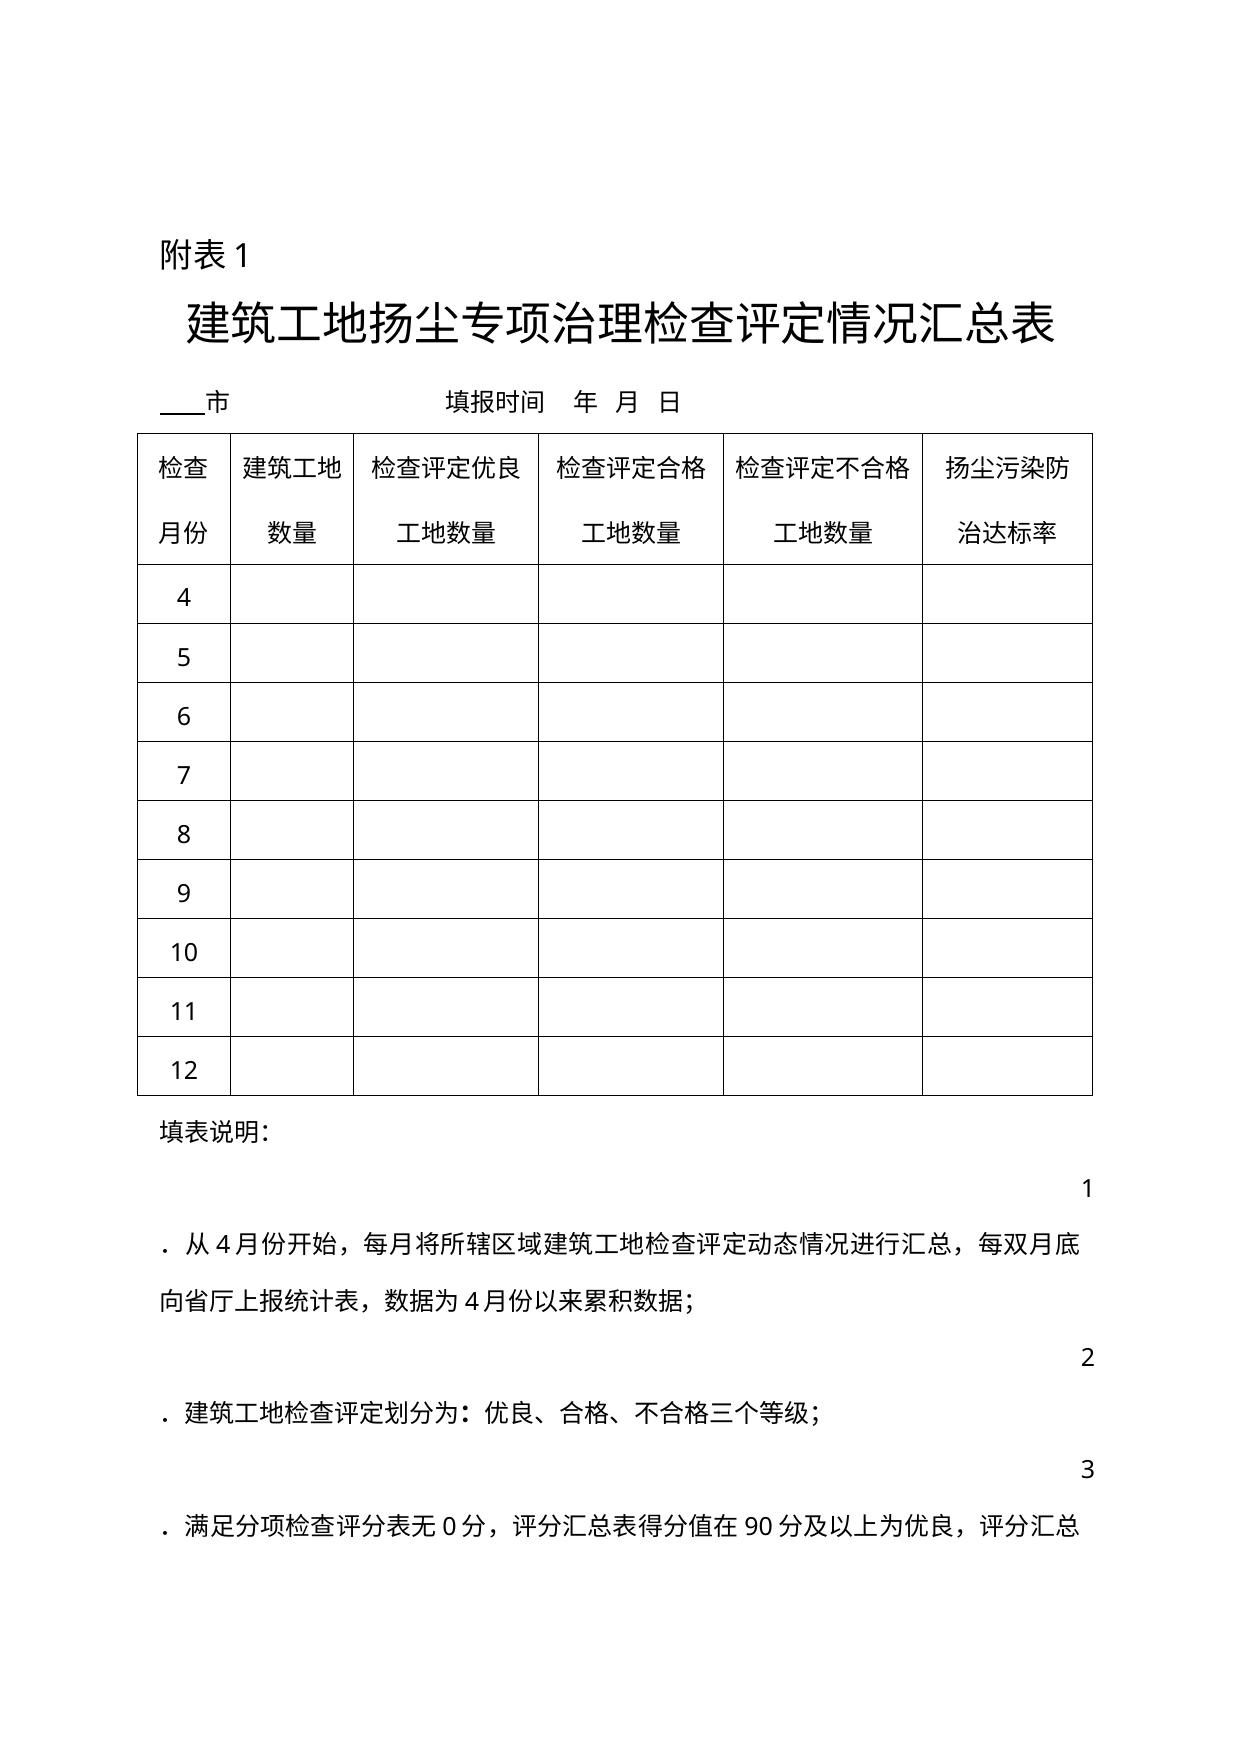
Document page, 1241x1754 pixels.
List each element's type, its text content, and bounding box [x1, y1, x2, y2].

table_cell [539, 860, 723, 918]
text 市 填报时间 年 月 日 [159, 368, 1081, 433]
table_cell [923, 565, 1092, 623]
table_cell [231, 860, 353, 918]
table_cell [724, 801, 922, 859]
table_cell 4 [138, 565, 230, 623]
table_cell [354, 683, 538, 741]
table_cell [923, 978, 1092, 1036]
table_cell [231, 624, 353, 682]
table_cell [231, 565, 353, 623]
table_header 检查评定不合格工地数量 [724, 434, 922, 564]
table_cell [724, 1037, 922, 1095]
table_cell [231, 683, 353, 741]
table_cell [231, 742, 353, 800]
table_cell [923, 801, 1092, 859]
table_cell [724, 860, 922, 918]
table_cell [724, 565, 922, 623]
table_cell [923, 742, 1092, 800]
table_cell [724, 742, 922, 800]
table_cell 10 [138, 919, 230, 977]
table_cell [354, 919, 538, 977]
table_cell [724, 978, 922, 1036]
text 附表1 [159, 209, 1081, 282]
table_cell [231, 801, 353, 859]
table_cell 6 [138, 683, 230, 741]
table_cell [539, 683, 723, 741]
table_cell [539, 565, 723, 623]
table_header 检查评定合格工地数量 [539, 434, 723, 564]
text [159, 1434, 1081, 1546]
table_cell 8 [138, 801, 230, 859]
table_cell [231, 919, 353, 977]
text 建筑工地扬尘专项治理检查评定情况汇总表 [159, 282, 1081, 355]
table_cell 5 [138, 624, 230, 682]
table_cell [539, 742, 723, 800]
table_cell 11 [138, 978, 230, 1036]
table_cell [354, 1037, 538, 1095]
table_cell [923, 683, 1092, 741]
table_cell [724, 683, 922, 741]
table_cell [354, 742, 538, 800]
table_cell [354, 978, 538, 1036]
text 1．从4月份开始，每月将所辖区域建筑工地检查评定动态情况进行汇总，每双月底向省厅上报统计表，数据为4月份以来累积数据； [159, 1152, 1081, 1321]
text 填表说明： [159, 1096, 1081, 1152]
table_cell [539, 1037, 723, 1095]
table_cell [354, 860, 538, 918]
table_cell [539, 624, 723, 682]
table_cell [923, 919, 1092, 977]
table_cell [539, 801, 723, 859]
table_cell [724, 624, 922, 682]
table_cell [923, 624, 1092, 682]
table_header 检查评定优良工地数量 [354, 434, 538, 564]
table_cell [724, 919, 922, 977]
table_cell [354, 624, 538, 682]
table_cell 12 [138, 1037, 230, 1095]
table_cell [539, 978, 723, 1036]
table_cell 9 [138, 860, 230, 918]
table_cell [354, 565, 538, 623]
table_cell [923, 860, 1092, 918]
table_cell [539, 919, 723, 977]
table_cell [231, 1037, 353, 1095]
table_header 扬尘污染防治达标率 [923, 434, 1092, 564]
text 2．建筑工地检查评定划分为：优良、合格、不合格三个等级； [159, 1321, 1081, 1434]
table_cell 7 [138, 742, 230, 800]
table_header 建筑工地数量 [231, 434, 353, 564]
table_header 检查月份 [138, 434, 230, 564]
table_cell [923, 1037, 1092, 1095]
table_cell [354, 801, 538, 859]
table_cell [231, 978, 353, 1036]
